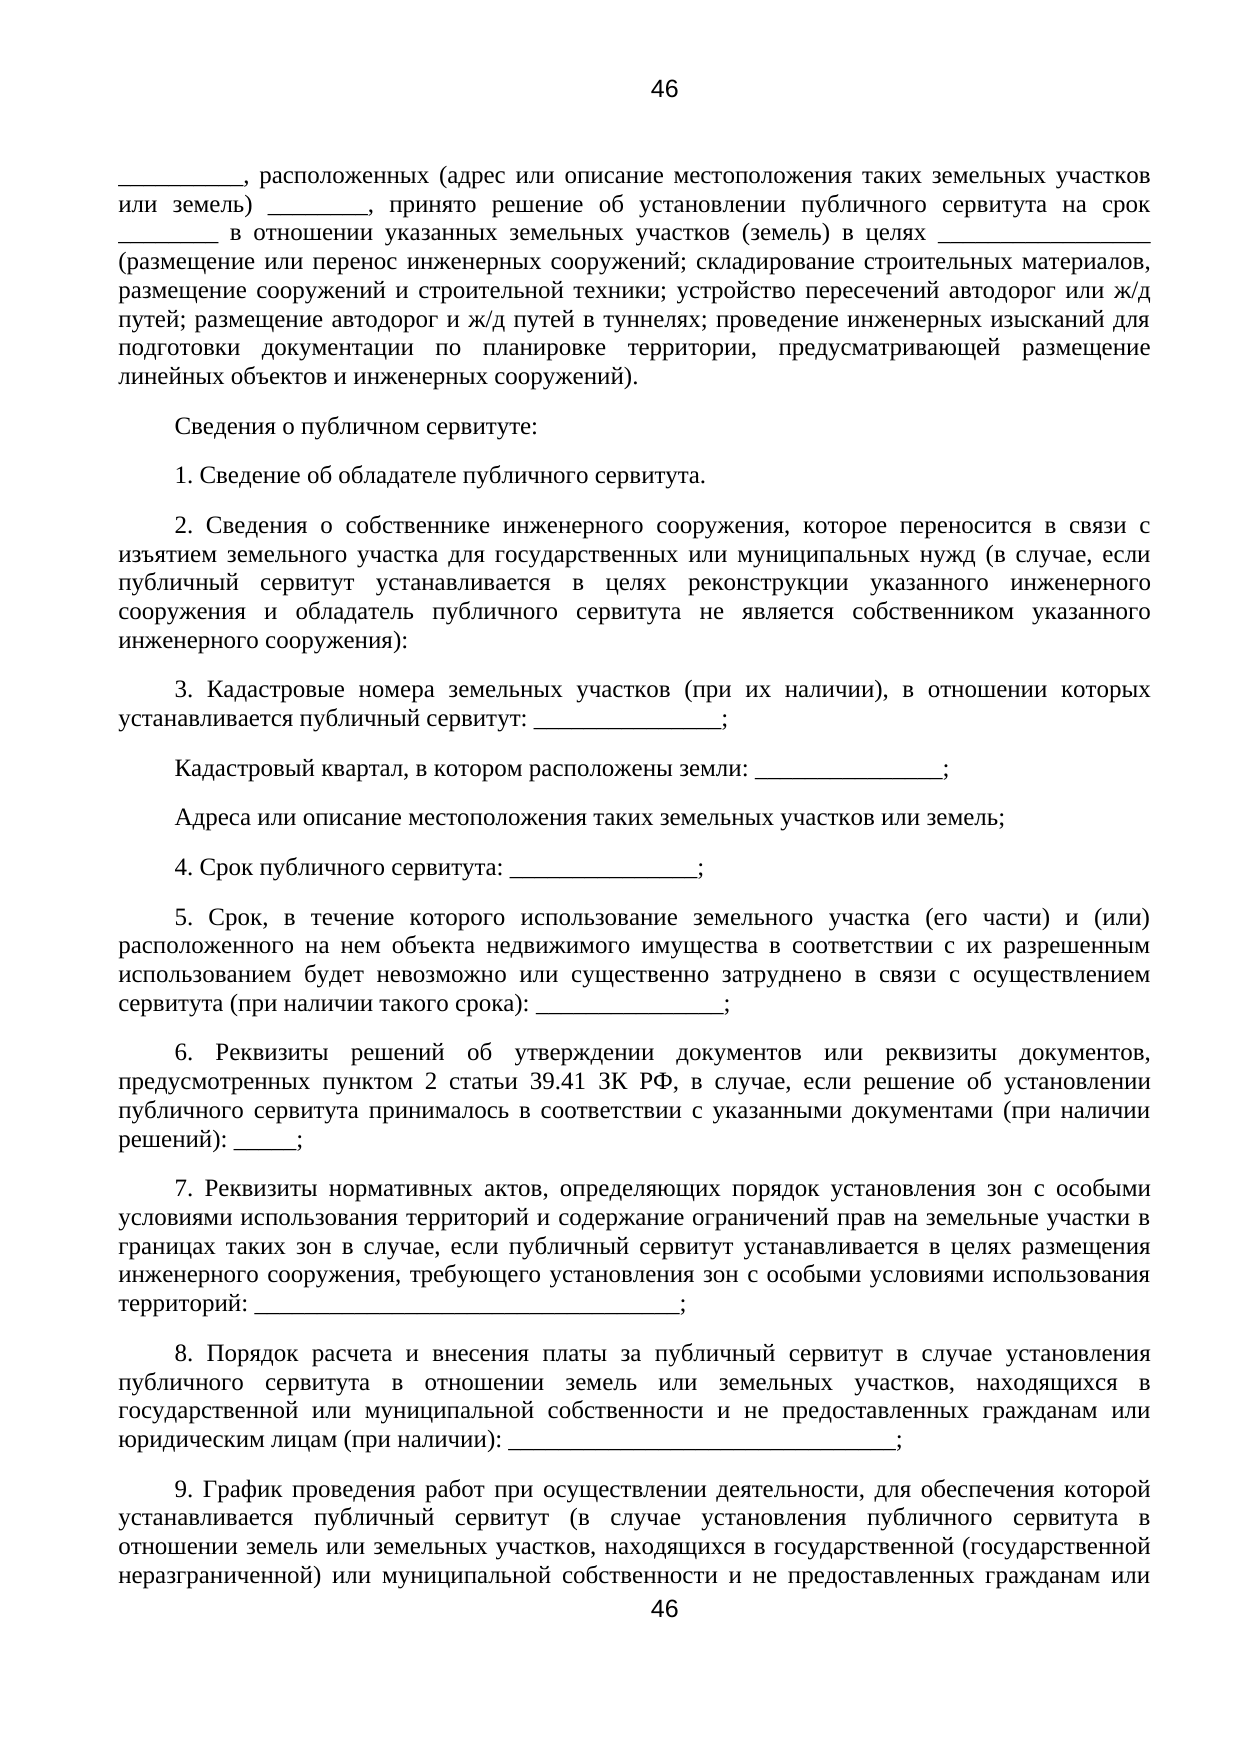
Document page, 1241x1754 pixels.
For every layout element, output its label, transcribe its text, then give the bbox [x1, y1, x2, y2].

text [118, 1474, 1152, 1589]
text 3. Кадастровые номера земельных участков (при их наличии), в отношении которых устанавливается публичный сервитут: _______________; [118, 674, 1152, 732]
text 6. Реквизиты решений об утверждении документов или реквизиты документов, предусмотренных пунктом 2 статьи 39.41 ЗК РФ, в случае, если решение об установлении публичного сервитута принималось в соответствии с указанными документами (при наличии решений): _____; [118, 1037, 1152, 1152]
text 5. Срок, в течение которого использование земельного участка (его части) и (или) расположенного на нем объекта недвижимого имущества в соответствии с их разрешенным использованием будет невозможно или существенно затруднено в связи с осуществлением сервитута (при наличии такого срока): _______________; [118, 902, 1152, 1017]
text Кадастровый квартал, в котором расположены земли: _______________; [118, 753, 1152, 782]
text 8. Порядок расчета и внесения платы за публичный сервитут в случае установления публичного сервитута в отношении земель или земельных участков, находящихся в государственной или муниципальной собственности и не предоставленных гражданам или юридическим лицам (при наличии): _______________________________; [118, 1338, 1152, 1453]
text 4. Срок публичного сервитута: _______________; [118, 852, 1152, 881]
text 1. Сведение об обладателе публичного сервитута. [118, 460, 1152, 489]
text Адреса или описание местоположения таких земельных участков или земель; [118, 802, 1152, 831]
text 7. Реквизиты нормативных актов, определяющих порядок установления зон с особыми условиями использования территорий и содержание ограничений прав на земельные участки в границах таких зон в случае, если публичный сервитут устанавливается в целях размещения инженерного сооружения, требующего установления зон с особыми условиями использования территорий: __________________________________; [118, 1173, 1152, 1317]
text Сведения о публичном сервитуте: [118, 411, 1152, 439]
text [118, 160, 1152, 390]
text 2. Сведения о собственнике инженерного сооружения, которое переносится в связи с изъятием земельного участка для государственных или муниципальных нужд (в случае, если публичный сервитут устанавливается в целях реконструкции указанного инженерного сооружения и обладатель публичного сервитута не является собственником указанного инженерного сооружения): [118, 510, 1152, 654]
